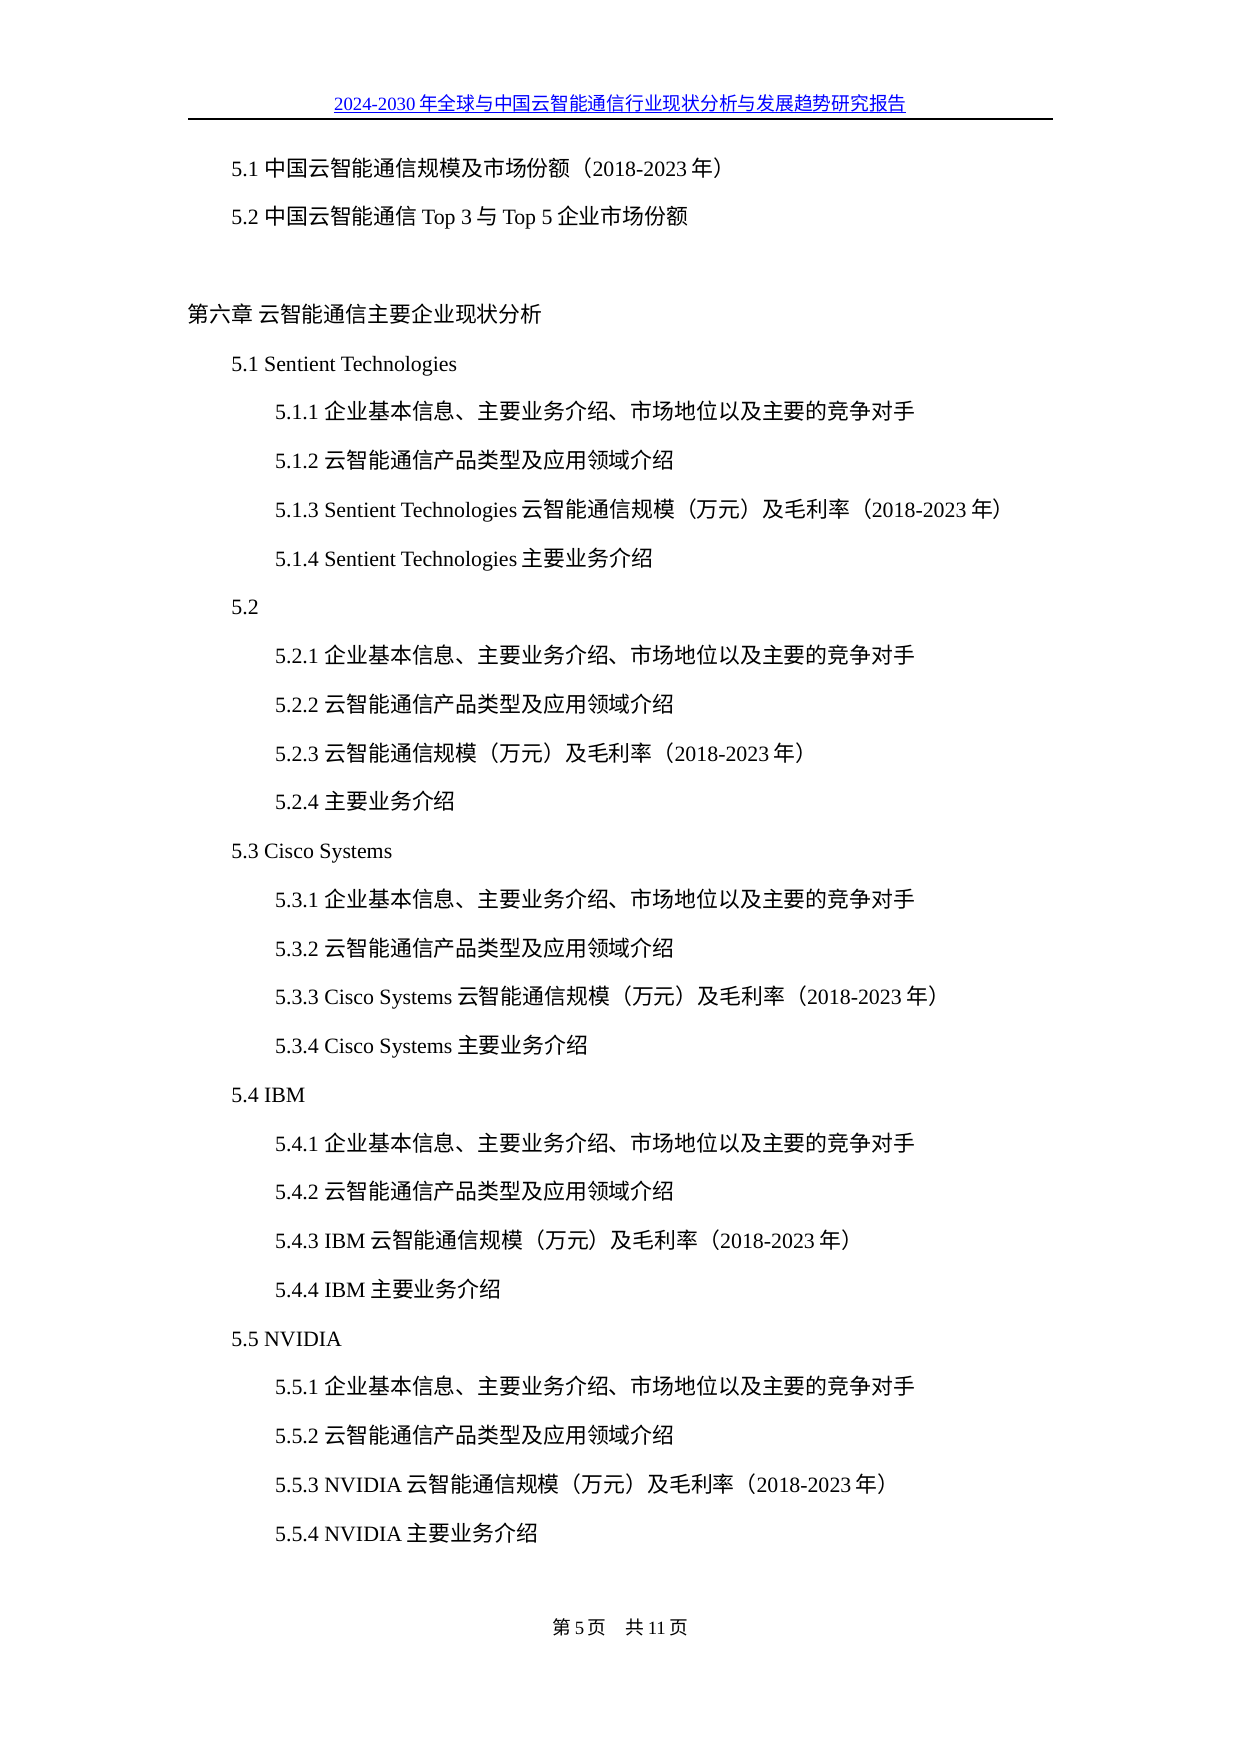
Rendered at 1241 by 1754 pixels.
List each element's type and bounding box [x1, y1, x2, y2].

text [187, 150, 1053, 1548]
